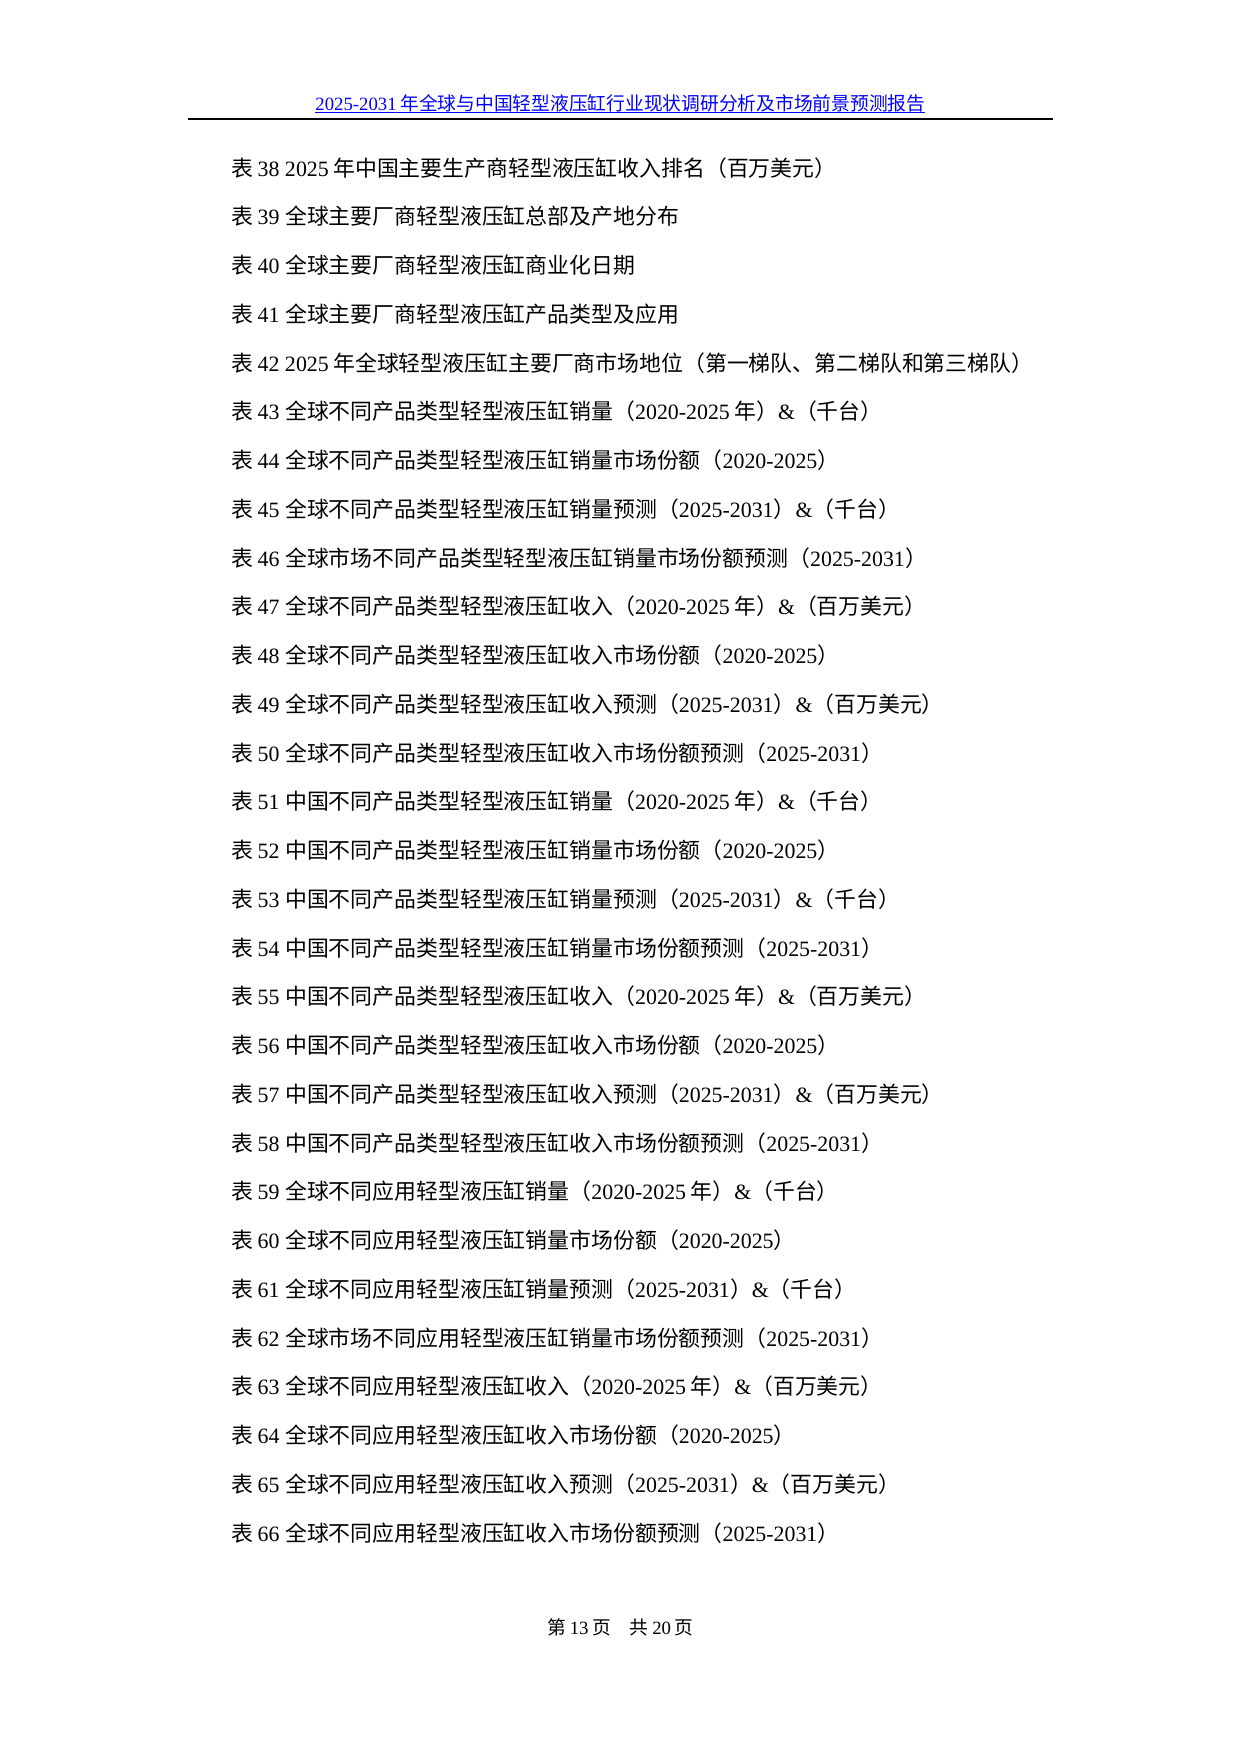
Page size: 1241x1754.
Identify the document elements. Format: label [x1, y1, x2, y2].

text [187, 150, 1053, 1548]
